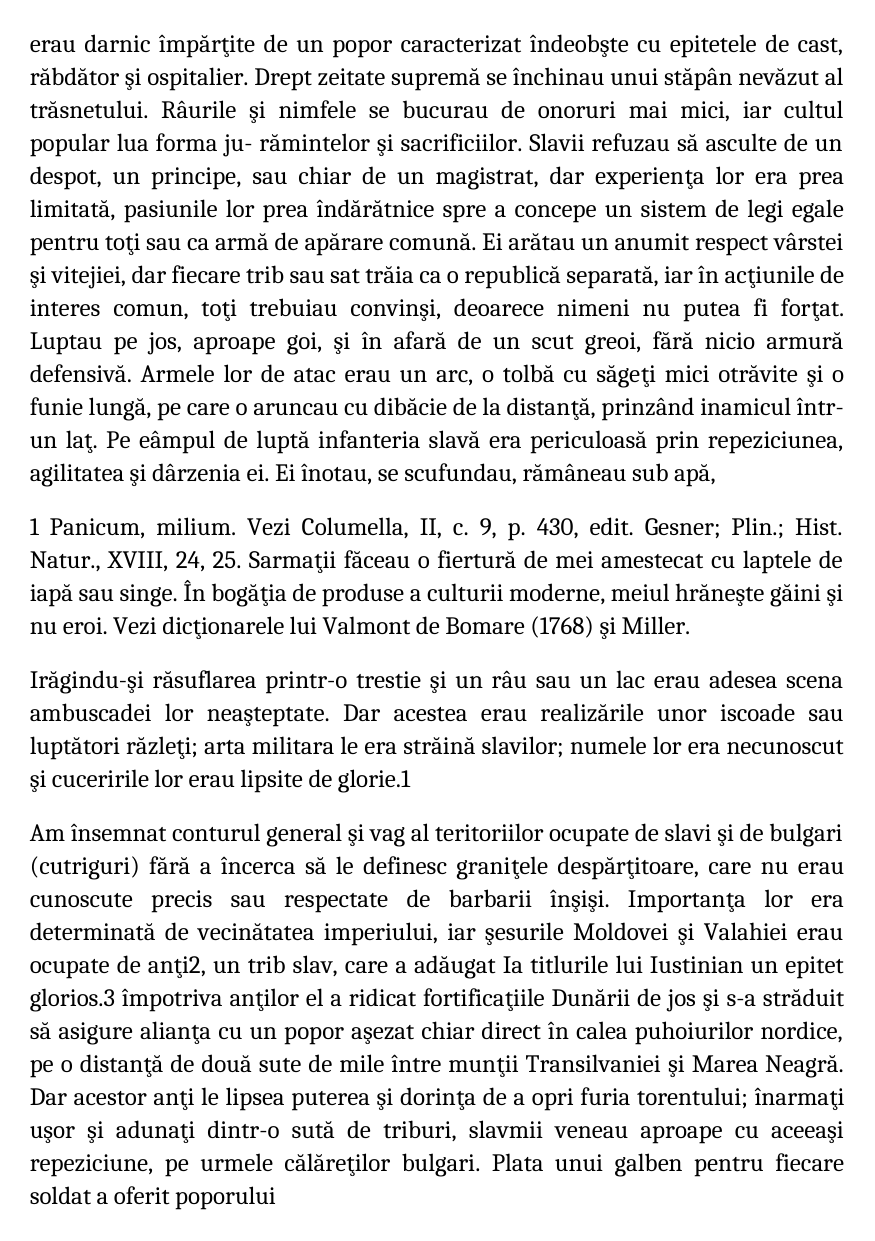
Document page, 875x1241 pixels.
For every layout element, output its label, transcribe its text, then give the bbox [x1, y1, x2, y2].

text Irăgindu-şi răsuflarea printr-o trestie şi un râu sau un lac erau adesea scena ambuscadei lor neaşteptate. Dar acestea erau realizările unor iscoade sau luptători răzleţi; arta militara le era străină slavilor; numele lor era necunoscut şi cuceririle lor erau lipsite de glorie.1 [29, 666, 844, 793]
text 1 Panicum, milium. Vezi Columella, II, c. 9, p. 430, edit. Gesner; Plin.; Hist. Natur., XVIII, 24, 25. Sarmaţii făceau o fiertură de mei amestecat cu laptele de iapă sau singe. În bogăţia de produse a culturii moderne, meiul hrăneşte găini şi nu eroi. Vezi dicţionarele lui Valmont de Bomare (1768) şi Miller. [29, 513, 844, 641]
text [29, 29, 844, 488]
text Am însemnat conturul general şi vag al teritoriilor ocupate de slavi şi de bulgari (cutriguri) fără a încerca să le definesc graniţele despărţitoare, care nu erau cunoscute precis sau respectate de barbarii înşişi. Importanţa lor era determinată de vecinătatea imperiului, iar şesurile Moldovei şi Valahiei erau ocupate de anţi2, un trib slav, care a adăugat Ia titlurile lui Iustinian un epitet glorios.3 împotriva anţilor el a ridicat fortificaţiile Dunării de jos şi s-a străduit să asigure alianţa cu un popor aşezat chiar direct în calea puhoiurilor nordice, pe o distanţă de două sute de mile între munţii Transilvaniei şi Marea Neagră. Dar acestor anţi le lipsea puterea şi dorinţa de a opri furia torentului; înarmaţi uşor şi adunaţi dintr-o sută de triburi, slavmii veneau aproape cu aceeaşi repeziciune, pe urmele călăreţilor bulgari. Plata unui galben pentru fiecare soldat a oferit poporului [29, 818, 844, 1211]
